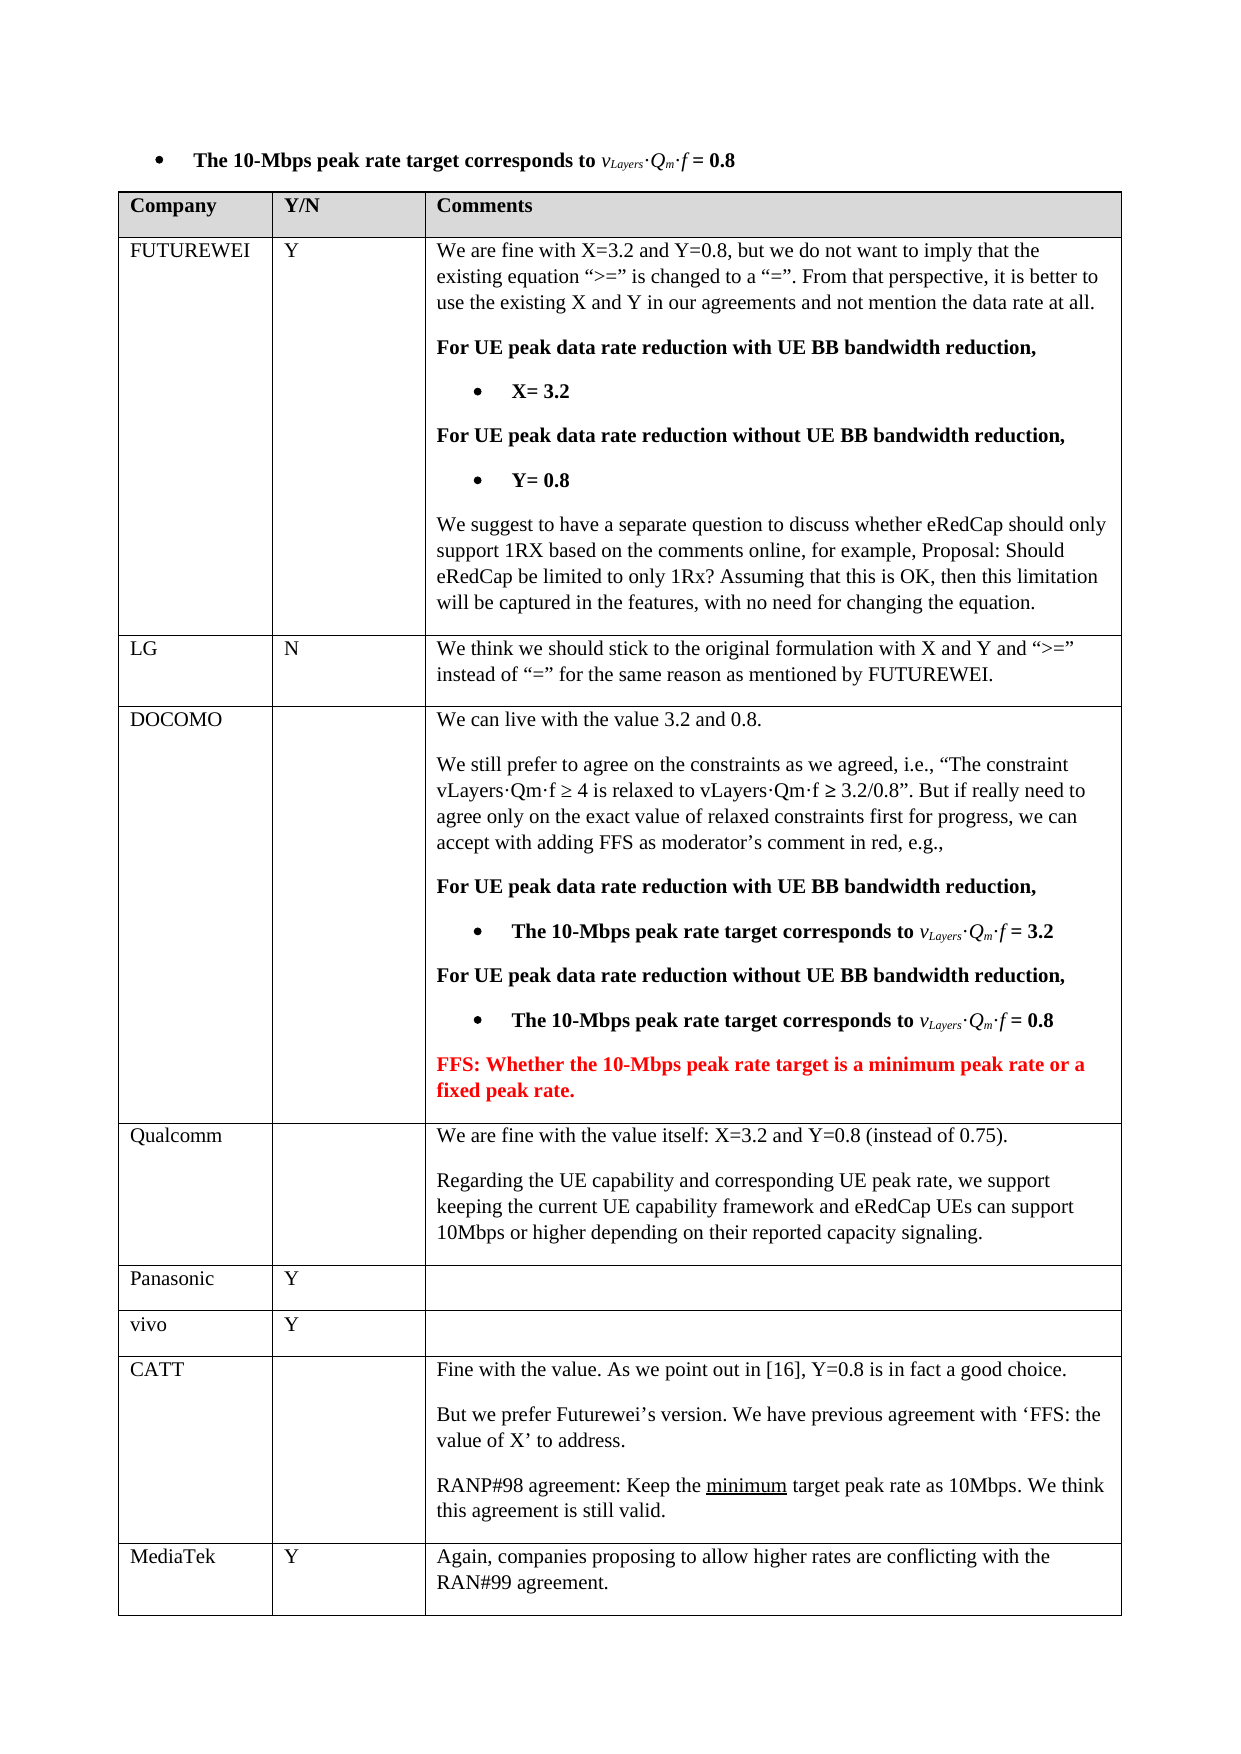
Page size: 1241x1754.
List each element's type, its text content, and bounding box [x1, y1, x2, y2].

table_header Y/N [273, 193, 425, 237]
table_cell We can live with the value 3.2 and 0.8. We still prefer to agree on the constraints as we agreed, i.e., “The constraint vLayers·Qm·f ≥ 4 is relaxed to vLayers·Qm·f ≥ 3.2/0.8”. But if really need to agree only on the exact value of relaxed constraints first for progress, we can accept with adding FFS as moderator’s comment in red, e.g., For UE peak data rate reduction with UE BB bandwidth reduction, The 10-Mbps peak rate target corresponds to vLayers·Qm·f = 3.2 For UE peak data rate reduction without UE BB bandwidth reduction, The 10-Mbps peak rate target corresponds to vLayers·Qm·f = 0.8 FFS: Whether the 10-Mbps peak rate target is a minimum peak rate or a fixed peak rate. [426, 707, 1121, 1122]
table_cell Panasonic [119, 1266, 272, 1310]
table_cell We think we should stick to the original formulation with X and Y and “>=” instead of “=” for the same reason as mentioned by FUTUREWEI. [426, 636, 1121, 706]
table_cell Y [273, 1266, 425, 1310]
table_cell Again, companies proposing to allow higher rates are conflicting with the RAN#99 agreement. [426, 1544, 1121, 1615]
list The 10-Mbps peak rate target corresponds to vLayers·Qm·f = 0.8 [156, 147, 1122, 172]
table_cell Y [273, 238, 425, 634]
table_cell We are fine with X=3.2 and Y=0.8, but we do not want to imply that the existing equation “>=” is changed to a “=”. From that perspective, it is better to use the existing X and Y in our agreements and not mention the data rate at all. For UE peak data rate reduction with UE BB bandwidth reduction, X= 3.2 For UE peak data rate reduction without UE BB bandwidth reduction, Y= 0.8 We suggest to have a separate question to discuss whether eRedCap should only support 1RX based on the comments online, for example, Proposal: Should eRedCap be limited to only 1Rx? Assuming that this is OK, then this limitation will be captured in the features, with no need for changing the equation. [426, 238, 1121, 634]
table_cell [426, 1266, 1121, 1310]
table_cell [273, 707, 425, 1122]
table_cell Y [273, 1311, 425, 1356]
table_cell [273, 1357, 425, 1543]
table_cell We are fine with the value itself: X=3.2 and Y=0.8 (instead of 0.75). Regarding the UE capability and corresponding UE peak rate, we support keeping the current UE capability framework and eRedCap UEs can support 10Mbps or higher depending on their reported capacity signaling. [426, 1124, 1121, 1265]
table_cell MediaTek [119, 1544, 272, 1615]
table_cell CATT [119, 1357, 272, 1543]
table_cell Fine with the value. As we point out in [16], Y=0.8 is in fact a good choice. But we prefer Futurewei’s version. We have previous agreement with ‘FFS: the value of X’ to address. RANP#98 agreement: Keep the minimum target peak rate as 10Mbps. We think this agreement is still valid. [426, 1357, 1121, 1543]
table_cell Qualcomm [119, 1124, 272, 1265]
table_cell [426, 1311, 1121, 1356]
table_cell vivo [119, 1311, 272, 1356]
table_header Comments [426, 193, 1121, 237]
table_header Company [119, 193, 272, 237]
table_cell Y [273, 1544, 425, 1615]
table_cell FUTUREWEI [119, 238, 272, 634]
table_cell N [273, 636, 425, 706]
table_cell [273, 1124, 425, 1265]
table_cell LG [119, 636, 272, 706]
table_cell DOCOMO [119, 707, 272, 1122]
